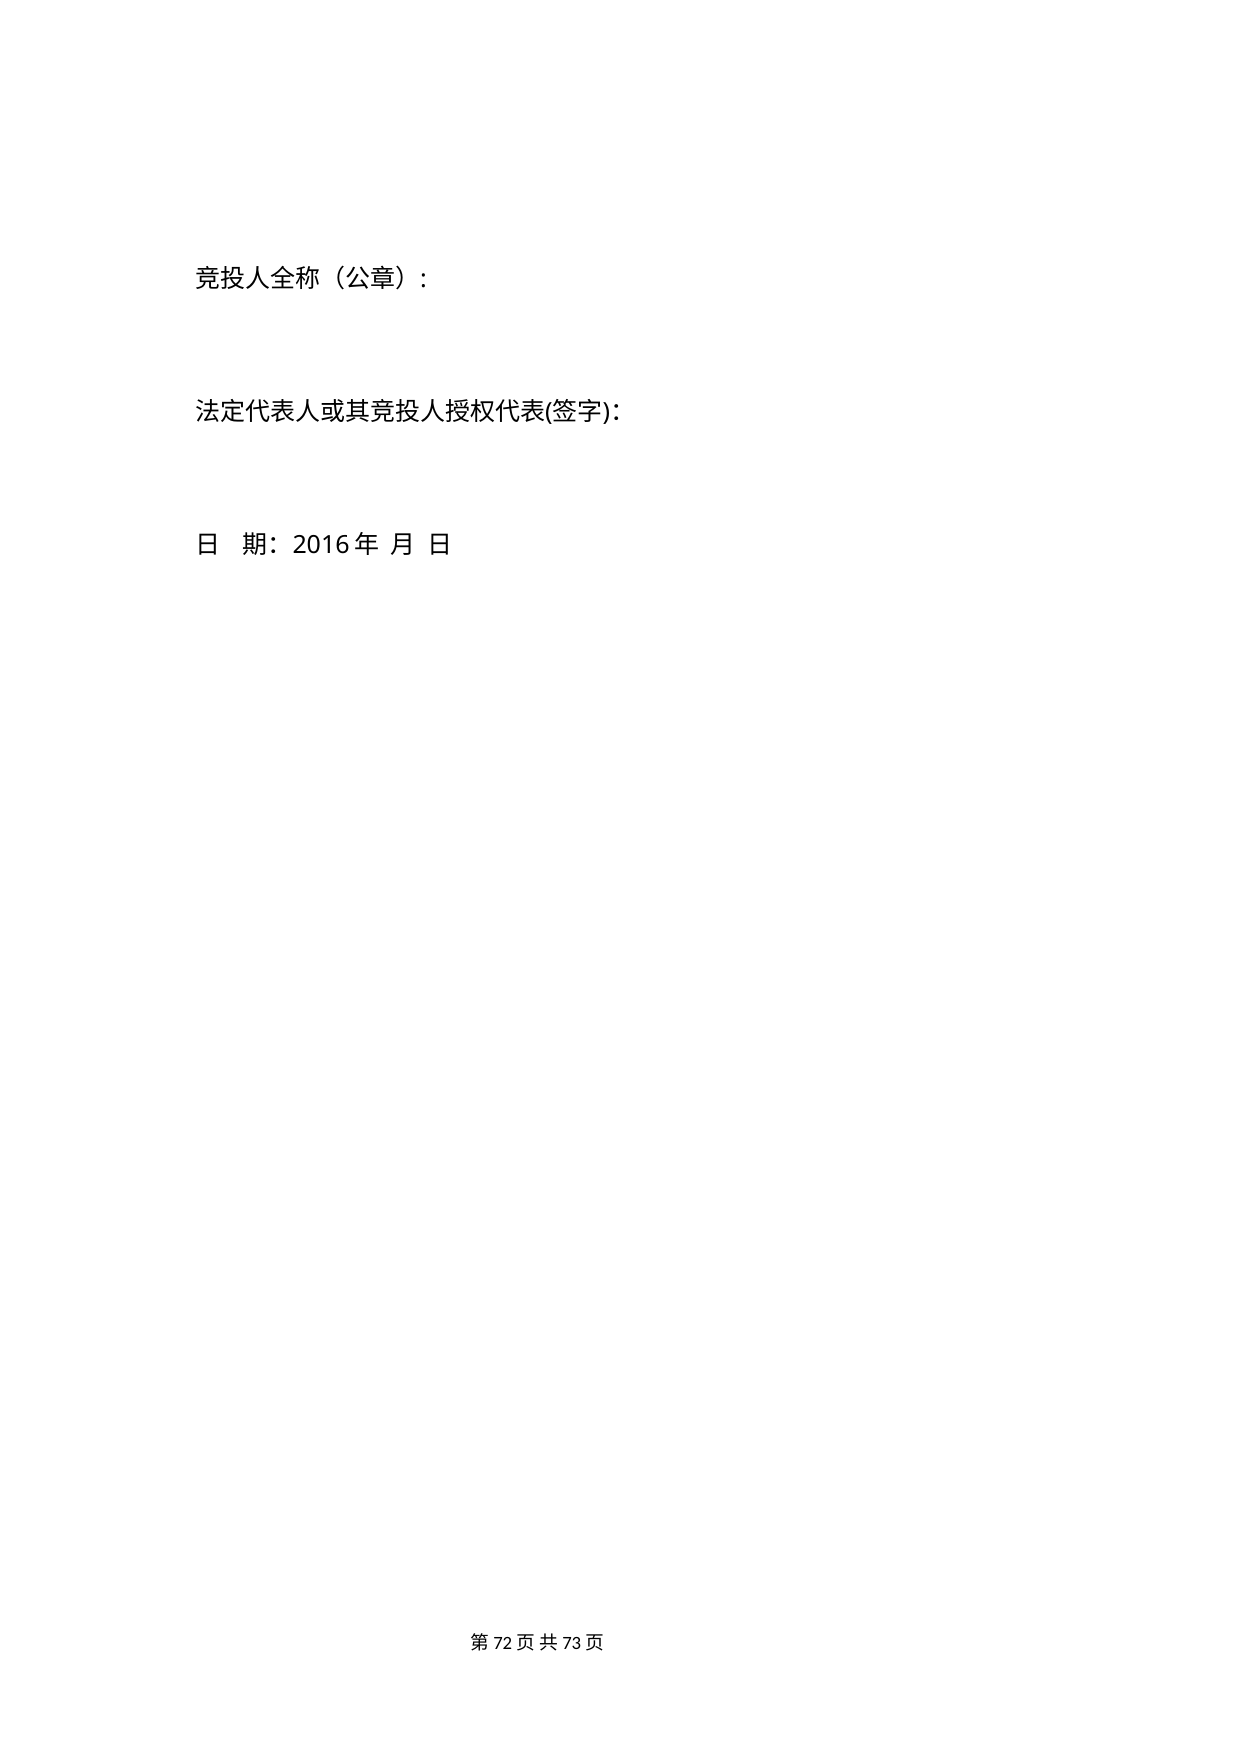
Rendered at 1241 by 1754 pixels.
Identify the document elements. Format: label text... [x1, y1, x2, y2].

text 日 期：2016年 月 日 [195, 509, 1045, 576]
text 竞投人全称（公章）: [195, 243, 1045, 310]
text 法定代表人或其竞投人授权代表(签字)： [195, 376, 1045, 443]
